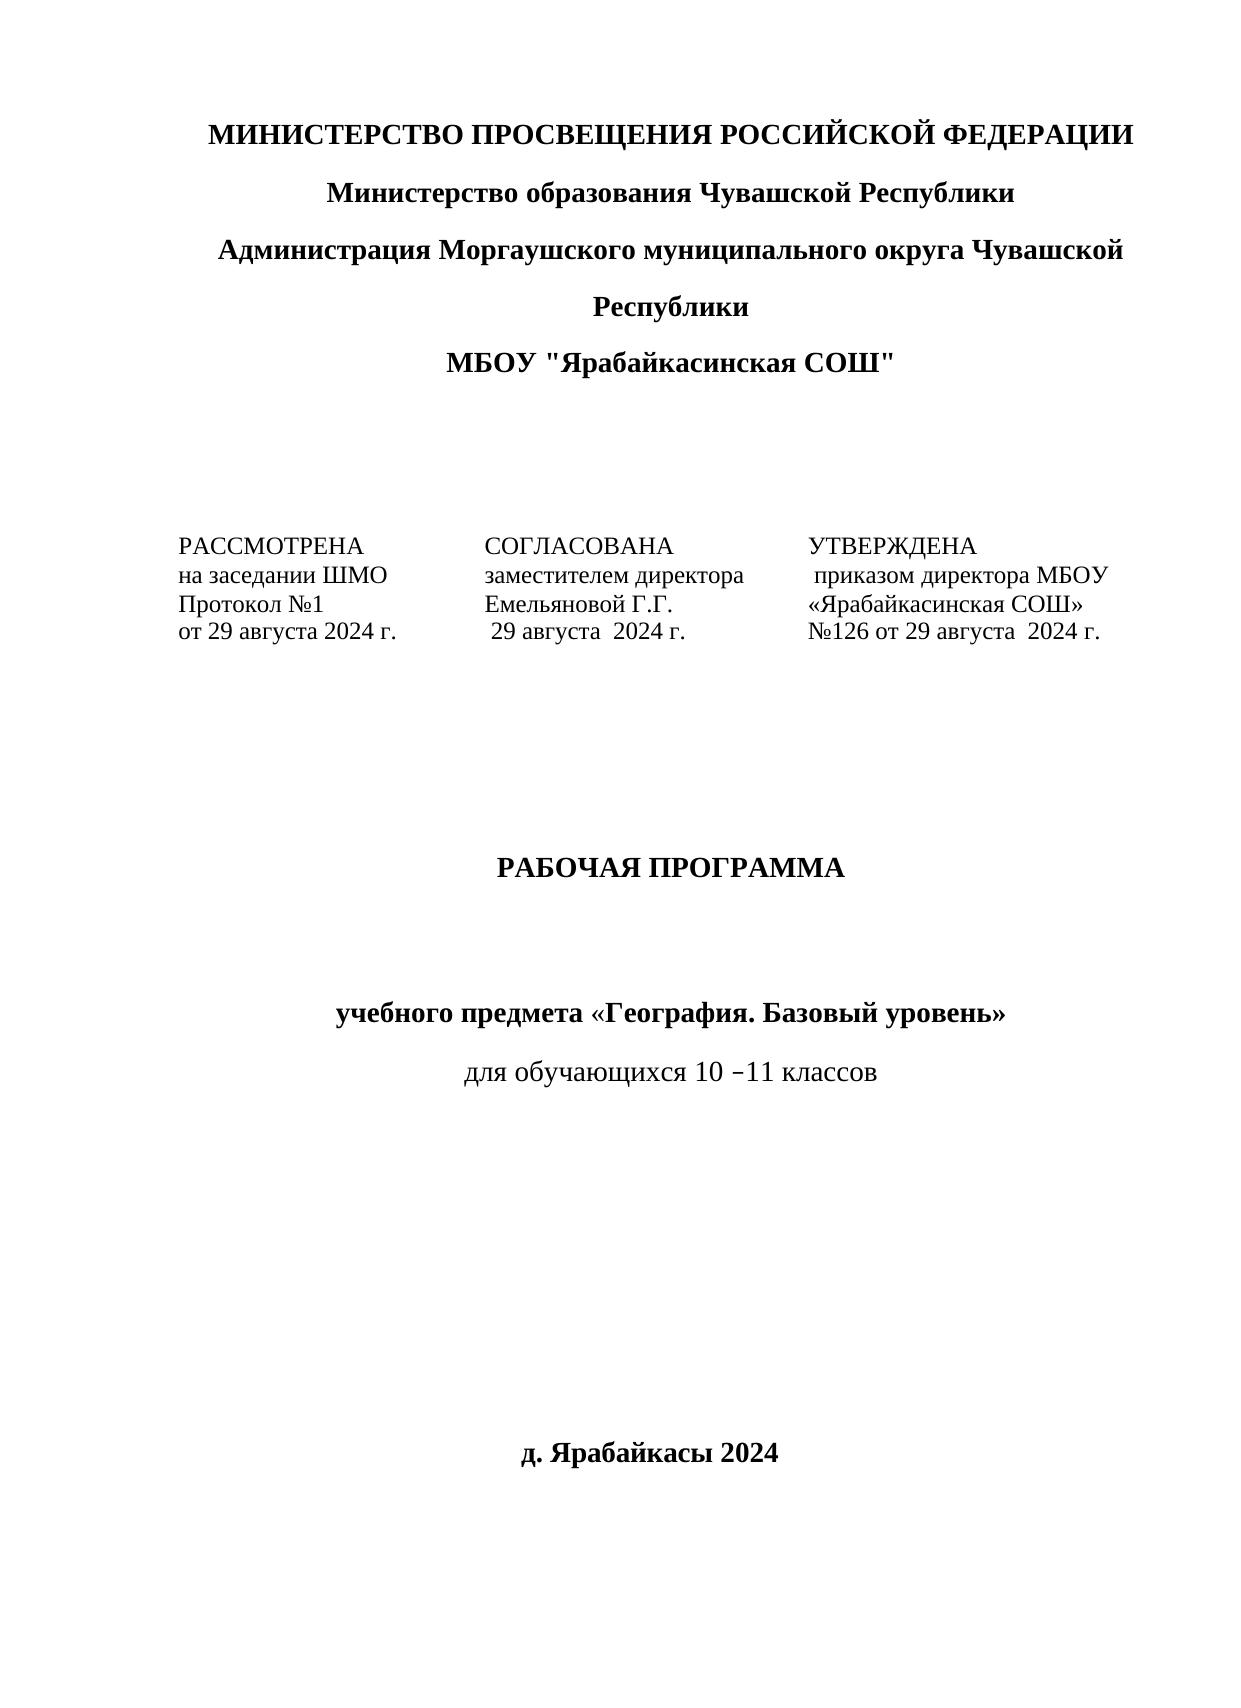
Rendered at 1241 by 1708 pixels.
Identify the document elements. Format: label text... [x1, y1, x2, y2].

table_header РАССМОТРЕНА на заседании ШМО Протокол №1 от 29 августа 2024 г. [157, 533, 441, 646]
subtitle д. Ярабайкасы 2024 [164, 1436, 1135, 1469]
table_header УТВЕРЖДЕНА приказом директора МБОУ «Ярабайкасинская СОШ» №126 от 29 августа 2024 г. [776, 533, 1170, 646]
subtitle РАБОЧАЯ ПРОГРАММА [207, 850, 1135, 883]
text для обучающихся 10 –11 классов [207, 1053, 1135, 1089]
table_header СОГЛАСОВАНА заместителем директора Емельяновой Г.Г. 29 августа 2024 г. [441, 533, 776, 646]
subtitle МИНИСТЕРСТВО ПРОСВЕЩЕНИЯ РОССИЙСКОЙ ФЕДЕРАЦИИ [207, 117, 1135, 151]
subtitle учебного предмета «География. Базовый уровень» [207, 996, 1135, 1029]
text МБОУ "Ярабайкасинская СОШ" [207, 346, 1135, 379]
text Министерство образования Чувашской Республики [206, 175, 1135, 208]
subtitle Администрация Моргаушского муниципального округа Чувашской Республики [207, 232, 1135, 322]
